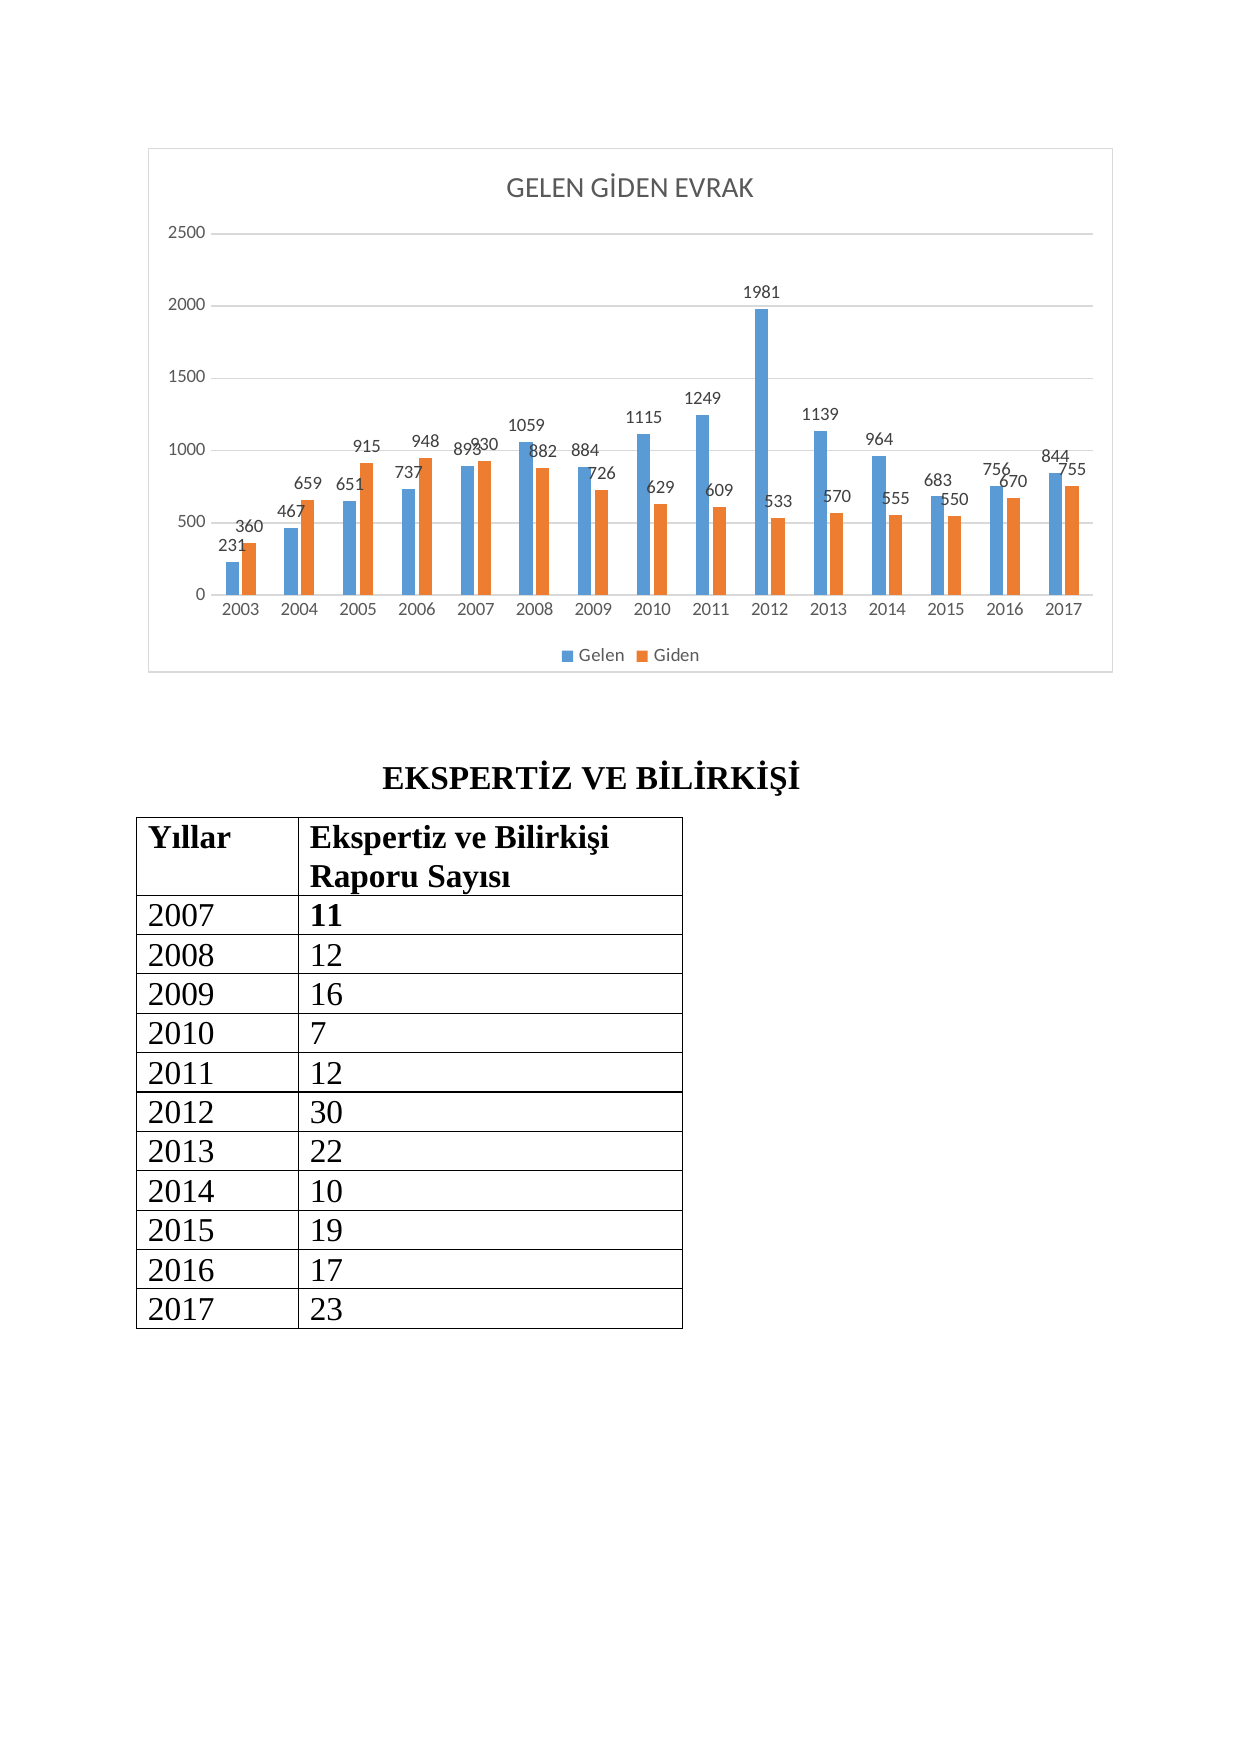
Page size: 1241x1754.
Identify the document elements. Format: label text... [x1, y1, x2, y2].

table_cell 2014 [137, 1171, 298, 1209]
table_cell 2007 [137, 896, 298, 934]
table_cell 22 [299, 1132, 682, 1170]
table_cell 2017 [137, 1289, 298, 1328]
table_cell 30 [299, 1093, 682, 1131]
table_cell 16 [299, 974, 682, 1013]
table_cell 12 [299, 1053, 682, 1091]
table_cell 2012 [137, 1093, 298, 1131]
text EKSPERTİZ VE BİLİRKİŞİ [148, 758, 1093, 797]
table_cell 2010 [137, 1014, 298, 1052]
table_cell 2016 [137, 1250, 298, 1288]
table_cell 10 [299, 1171, 682, 1209]
table_cell 2009 [137, 974, 298, 1013]
table_cell 11 [299, 896, 682, 934]
table_header Ekspertiz ve Bilirkişi Raporu Sayısı [299, 818, 682, 894]
table_cell 19 [299, 1211, 682, 1249]
table_cell 12 [299, 935, 682, 973]
table_cell 2015 [137, 1211, 298, 1249]
table_cell 2013 [137, 1132, 298, 1170]
table_cell 2008 [137, 935, 298, 973]
table_cell 2011 [137, 1053, 298, 1091]
table_cell 17 [299, 1250, 682, 1288]
table_cell 23 [299, 1289, 682, 1328]
table_header Yıllar [137, 818, 298, 894]
table_cell 7 [299, 1014, 682, 1052]
